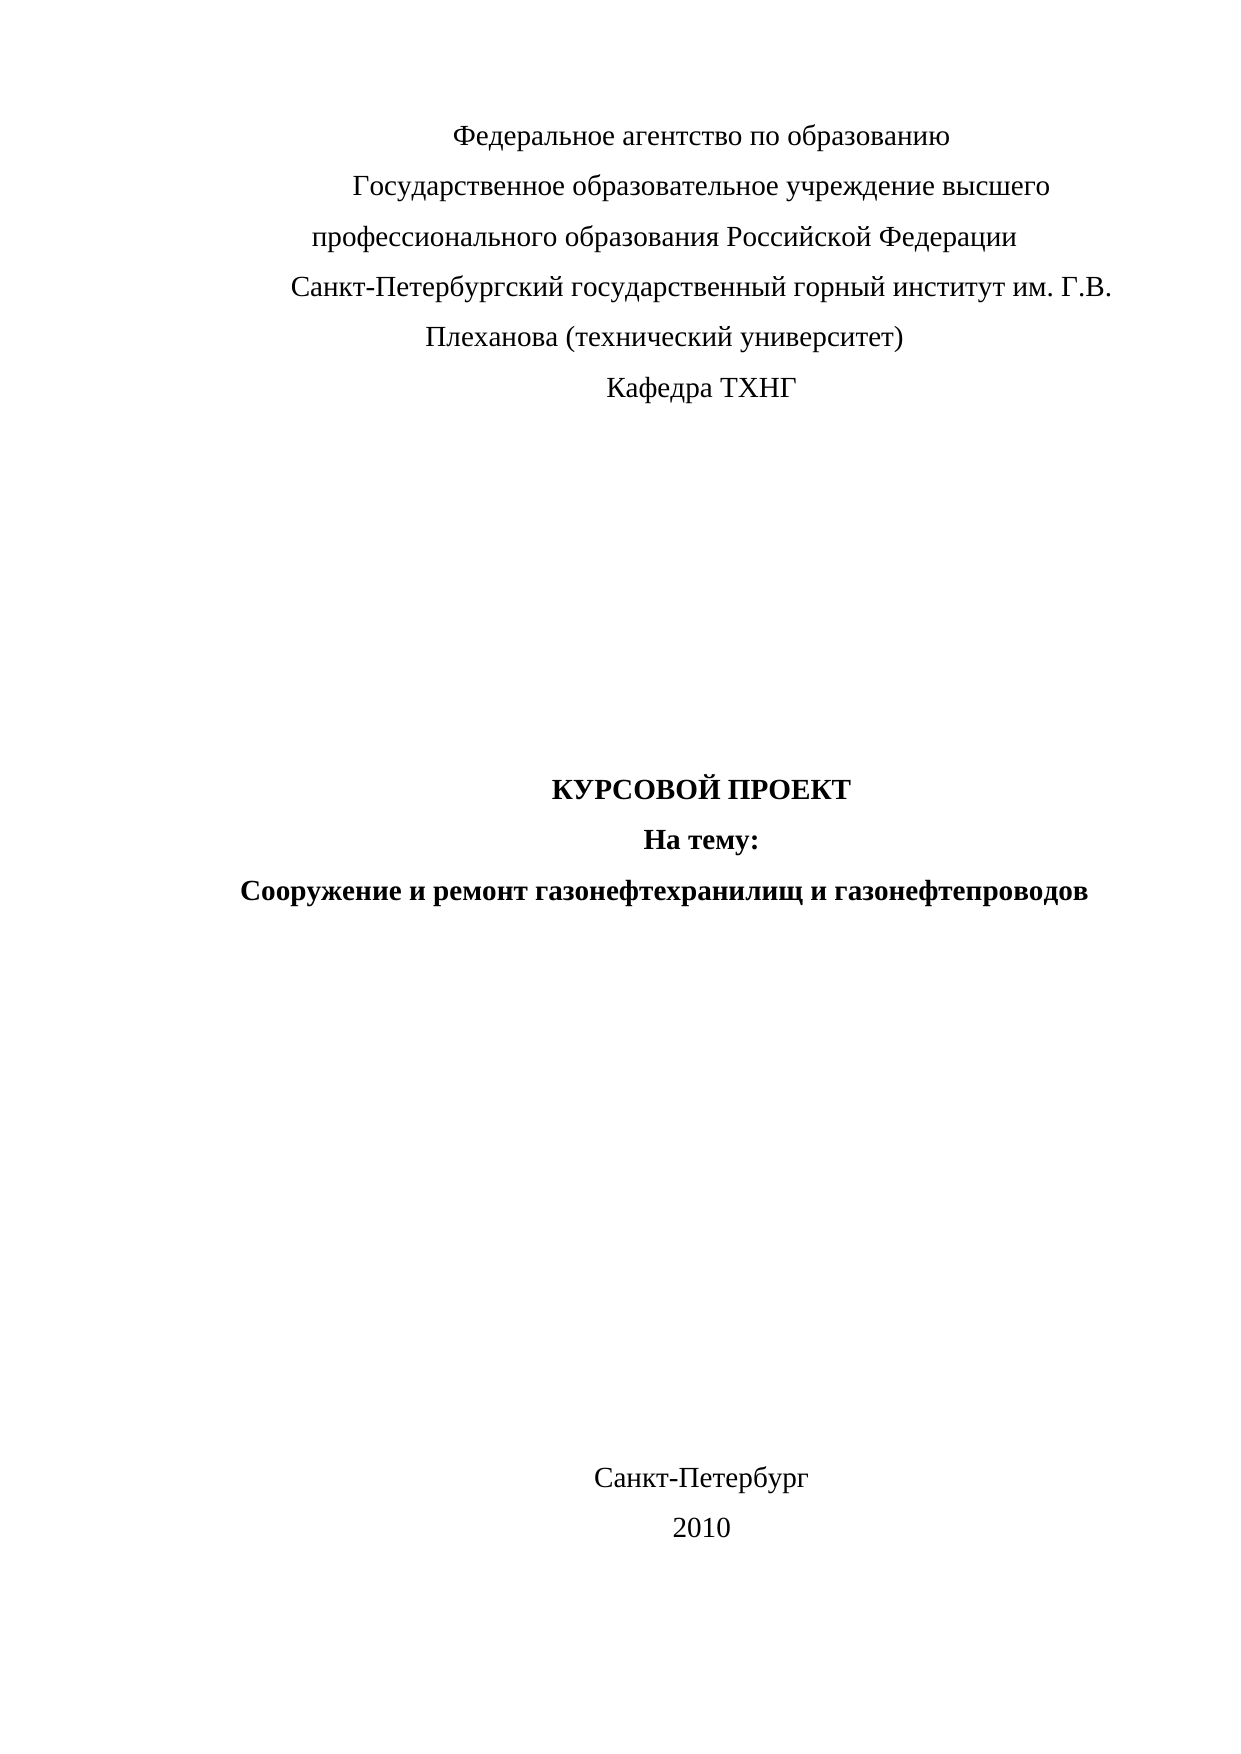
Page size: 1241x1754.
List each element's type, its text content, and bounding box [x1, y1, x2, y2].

text 2010 [177, 1510, 1152, 1544]
text Санкт-Петербург [177, 1460, 1152, 1493]
text На тему: [177, 822, 1152, 856]
text Федеральное агентство по образованию [177, 118, 1152, 152]
text Кафедра ТХНГ [177, 370, 1152, 403]
text Сооружение и ремонт газонефтехранилищ и газонефтепроводов [177, 873, 1152, 906]
text КУРСОВОЙ ПРОЕКТ [177, 772, 1152, 806]
text Государственное образовательное учреждение высшего профессионального образования Российской Федерации [177, 168, 1152, 252]
text Санкт-Петербургский государственный горный институт им. Г.В. Плеханова (технический университет) [177, 269, 1152, 353]
